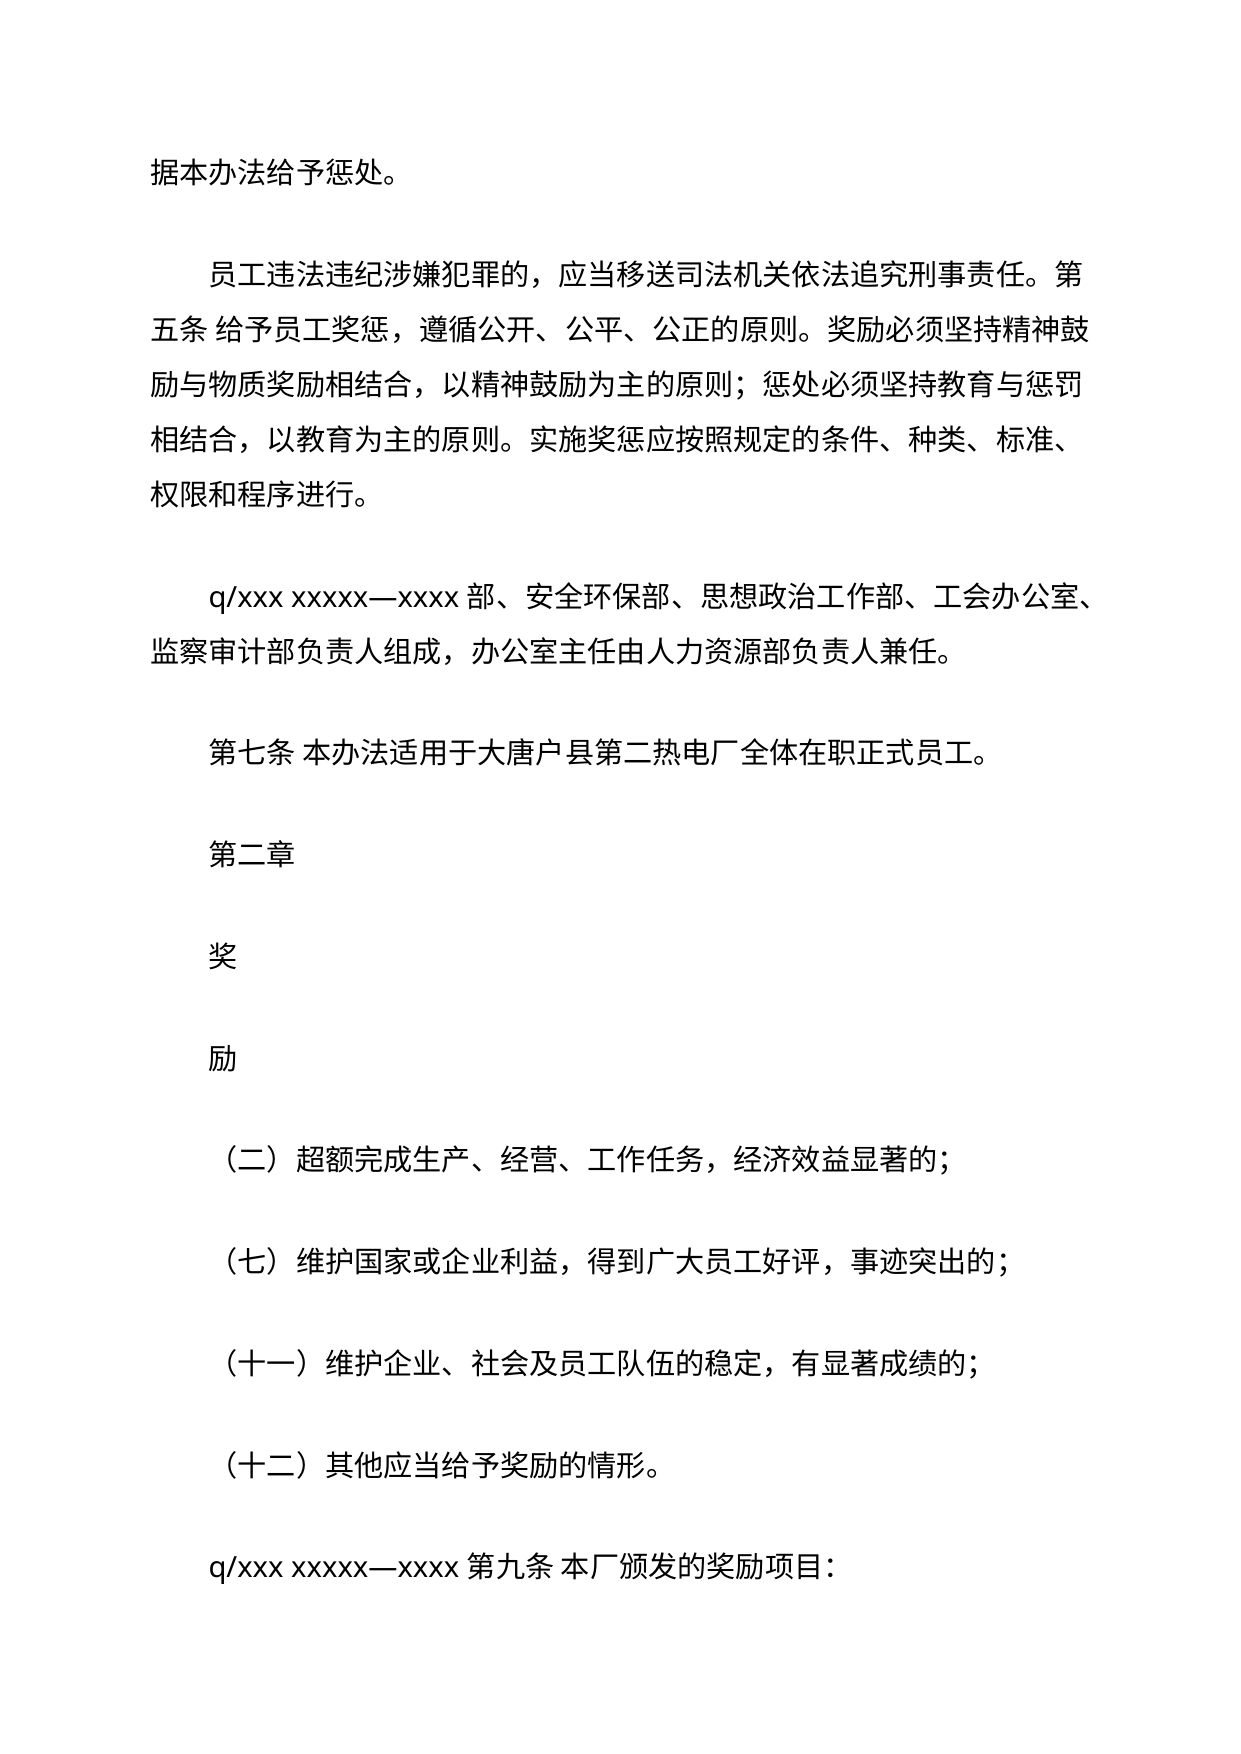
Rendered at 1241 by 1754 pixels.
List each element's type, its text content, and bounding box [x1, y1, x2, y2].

text q/xxx xxxxx—xxxx 第九条 本厂颁发的奖励项目： [150, 1544, 1090, 1586]
text 员工违法违纪涉嫌犯罪的，应当移送司法机关依法追究刑事责任。第五条 给予员工奖惩，遵循公开、公平、公正的原则。奖励必须坚持精神鼓励与物质奖励相结合，以精神鼓励为主的原则；惩处必须坚持教育与惩罚相结合，以教育为主的原则。实施奖惩应按照规定的条件、种类、标准、权限和程序进行。 [150, 252, 1090, 514]
text 奖 [150, 933, 1090, 976]
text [150, 150, 1090, 192]
text （十一）维护企业、社会及员工队伍的稳定，有显著成绩的； [150, 1341, 1090, 1383]
text 励 [150, 1035, 1090, 1077]
text 第七条 本办法适用于大唐户县第二热电厂全体在职正式员工。 [150, 730, 1090, 772]
text （十二）其他应当给予奖励的情形。 [150, 1442, 1090, 1484]
text （二）超额完成生产、经营、工作任务，经济效益显著的； [150, 1137, 1090, 1179]
text （七）维护国家或企业利益，得到广大员工好评，事迹突出的； [150, 1239, 1090, 1281]
text q/xxx xxxxx—xxxx 部、安全环保部、思想政治工作部、工会办公室、监察审计部负责人组成，办公室主任由人力资源部负责人兼任。 [150, 573, 1090, 670]
text 第二章 [150, 832, 1090, 874]
